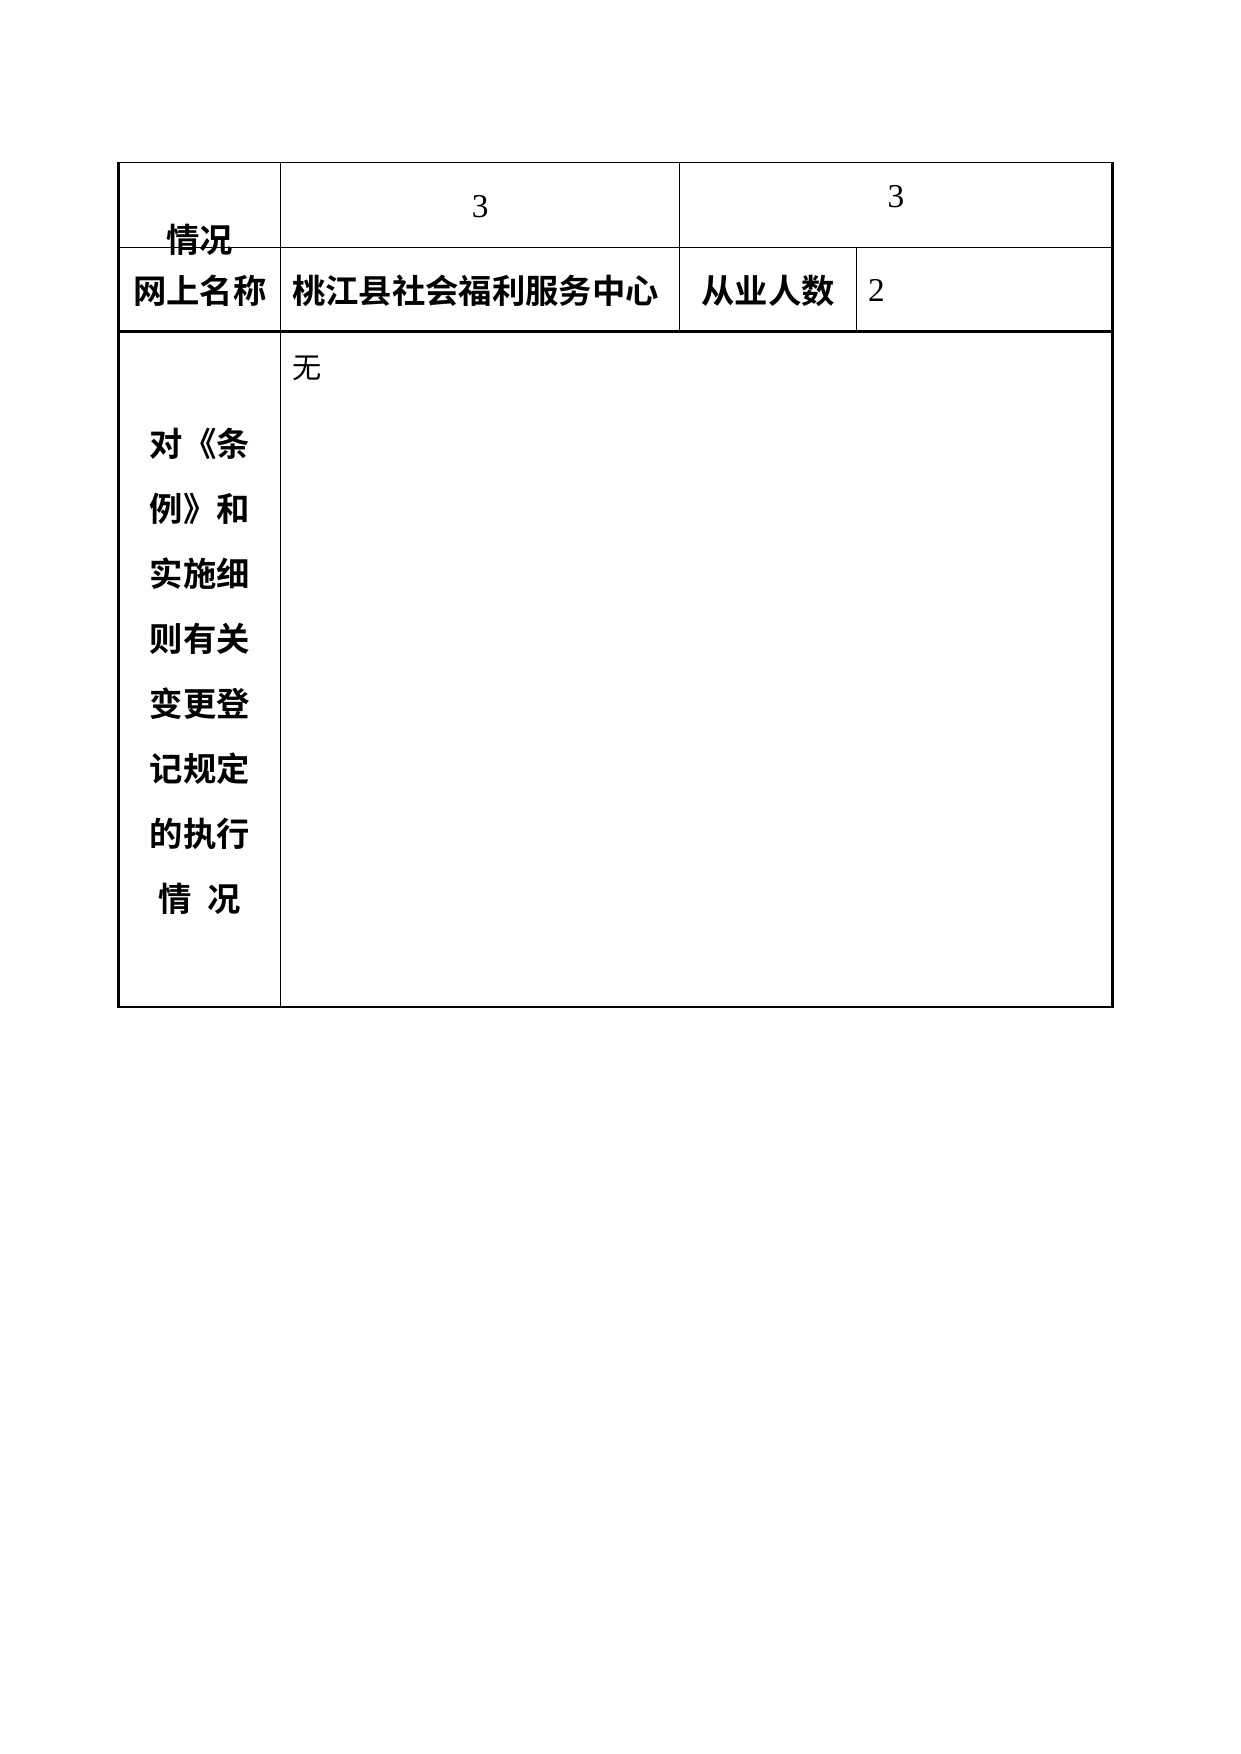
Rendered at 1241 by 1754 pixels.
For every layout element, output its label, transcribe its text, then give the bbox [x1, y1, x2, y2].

table_cell 从业人数 [680, 248, 856, 330]
table_cell 网上名称 [120, 248, 280, 330]
table_cell 2 [857, 248, 1111, 330]
table_cell 桃江县社会福利服务中心 [281, 248, 679, 330]
table_cell 3 [680, 163, 1111, 247]
table_cell 对《条 例》和 实施细 则有关 变更登 记规定 的执行 情 况 [120, 333, 280, 1006]
table_cell 无 [281, 333, 1111, 1006]
table_cell 3 [281, 163, 679, 247]
